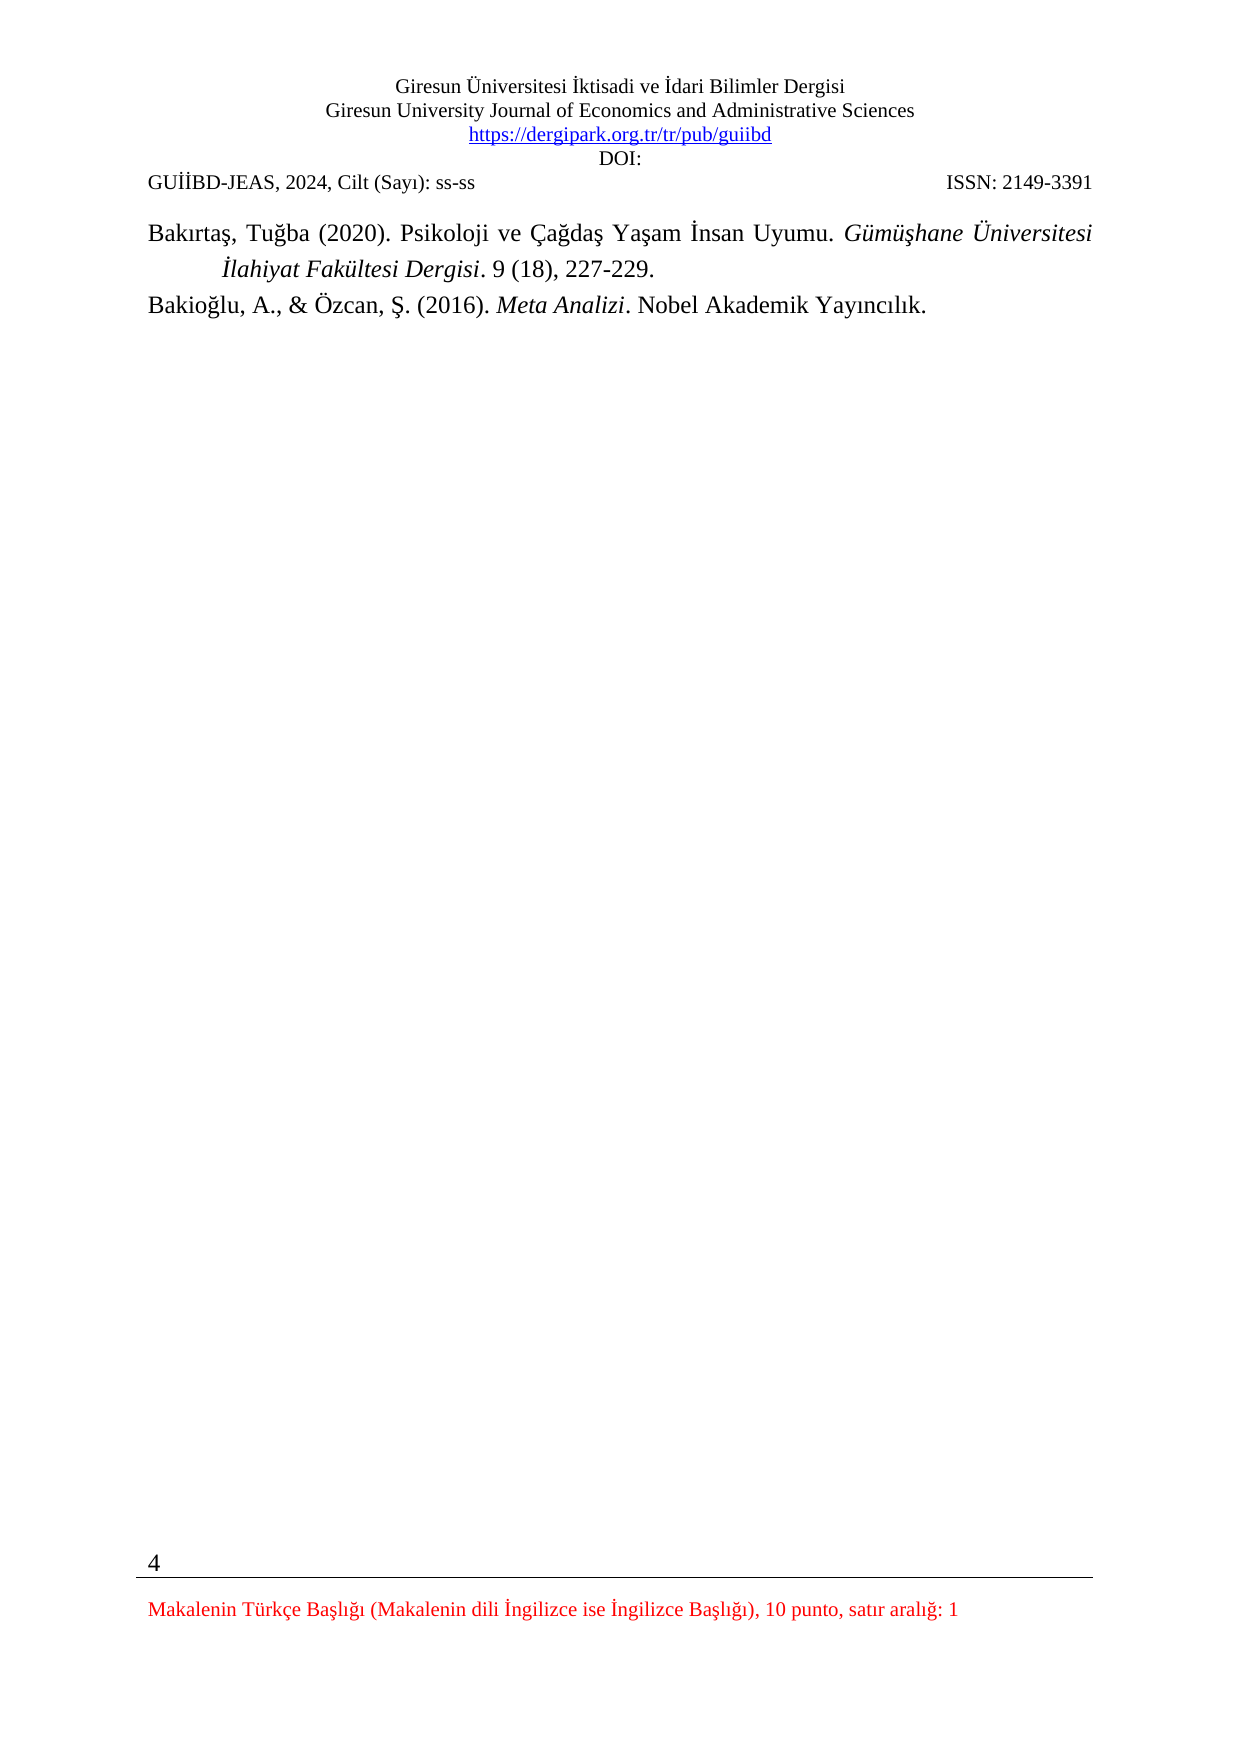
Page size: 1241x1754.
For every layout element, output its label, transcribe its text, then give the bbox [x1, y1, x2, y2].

text Bakioğlu, A., & Özcan, Ş. (2016). Meta Analizi. Nobel Akademik Yayıncılık. [148, 290, 1092, 319]
text Bakırtaş, Tuğba (2020). Psikoloji ve Çağdaş Yaşam İnsan Uyumu. Gümüşhane Üniversitesi İlahiyat Fakültesi Dergisi. 9 (18), 227-229. [148, 218, 1092, 283]
